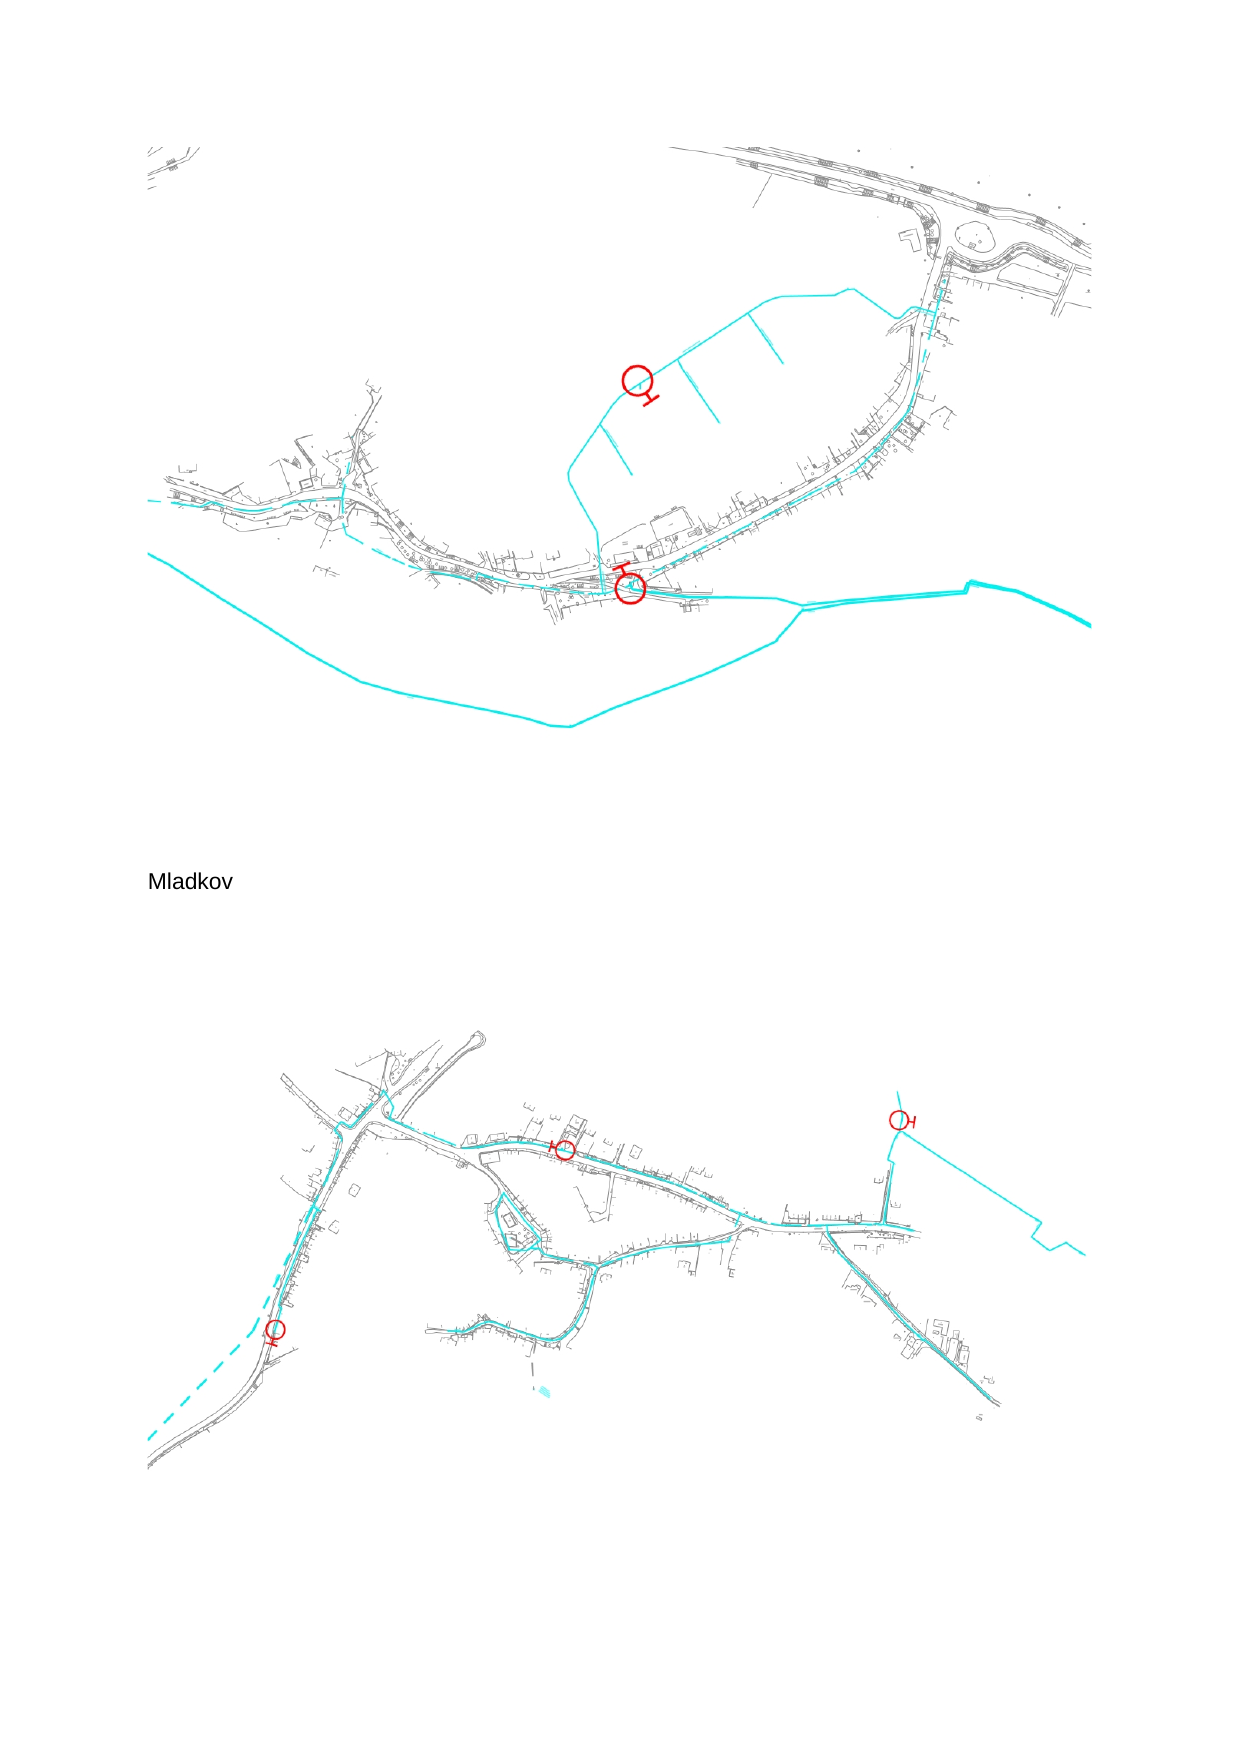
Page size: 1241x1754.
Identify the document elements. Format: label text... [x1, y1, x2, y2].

picture [147, 906, 1092, 1576]
picture [147, 147, 1092, 817]
text Mladkov [148, 868, 1093, 894]
